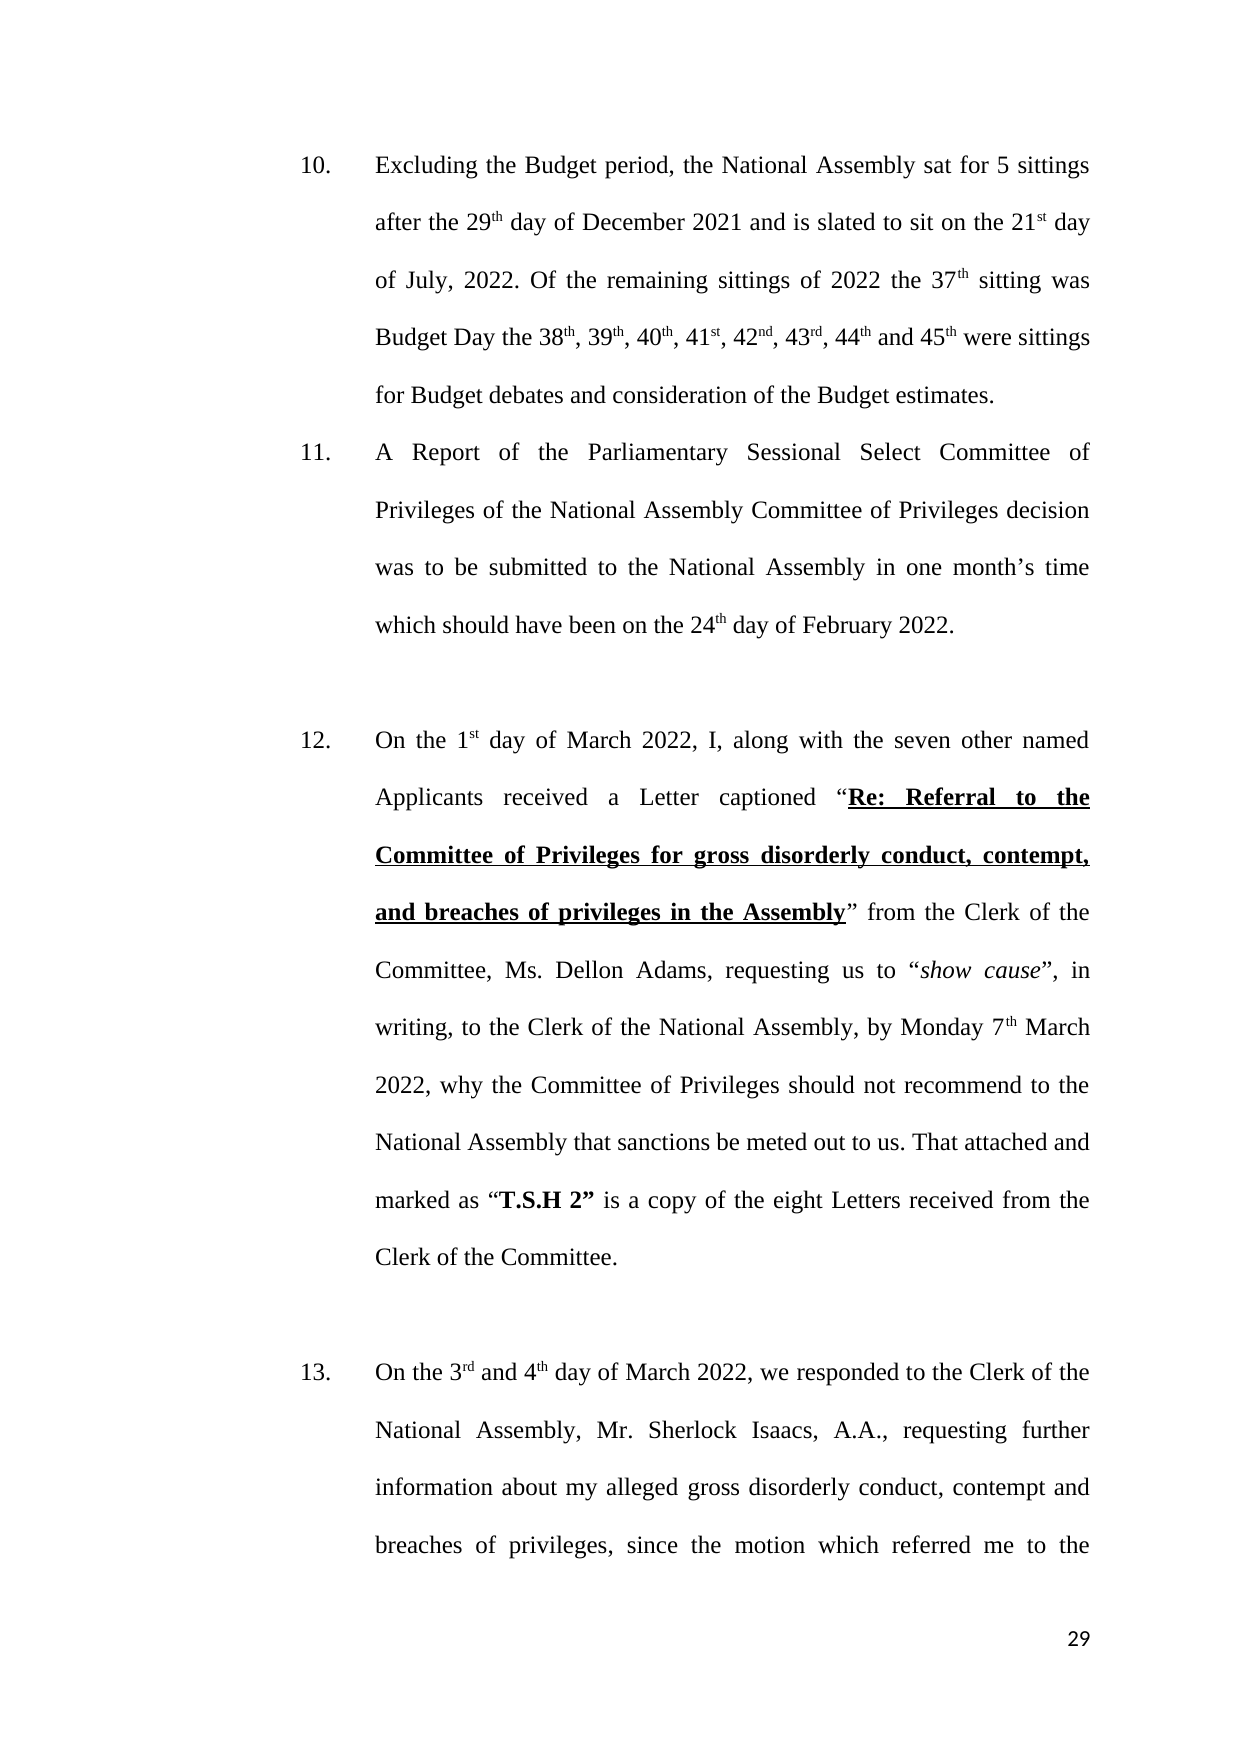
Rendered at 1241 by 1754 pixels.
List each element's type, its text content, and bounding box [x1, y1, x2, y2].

list Excluding the Budget period, the National Assembly sat for 5 sittings after the 29th day of December 2021 and is slated to sit on the 21st day of July, 2022. Of the remaining sittings of 2022 the 37th sitting was Budget Day the 38th, 39th, 40th, 41st, 42nd, 43rd, 44th and 45th were sittings for Budget debates and consideration of the Budget estimates. [300, 150, 1090, 409]
list A Report of the Parliamentary Sessional Select Committee of Privileges of the National Assembly Committee of Privileges decision was to be submitted to the National Assembly in one month’s time which should have been on the 24th day of February 2022. [300, 437, 1090, 639]
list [300, 1357, 1090, 1559]
list On the 1st day of March 2022, I, along with the seven other named Applicants received a Letter captioned “Re: Referral to the Committee of Privileges for gross disorderly conduct, contempt, and breaches of privileges in the Assembly” from the Clerk of the Committee, Ms. Dellon Adams, requesting us to “show cause”, in writing, to the Clerk of the National Assembly, by Monday 7th March 2022, why the Committee of Privileges should not recommend to the National Assembly that sanctions be meted out to us. That attached and marked as “T.S.H 2” is a copy of the eight Letters received from the Clerk of the Committee. [300, 725, 1090, 1271]
